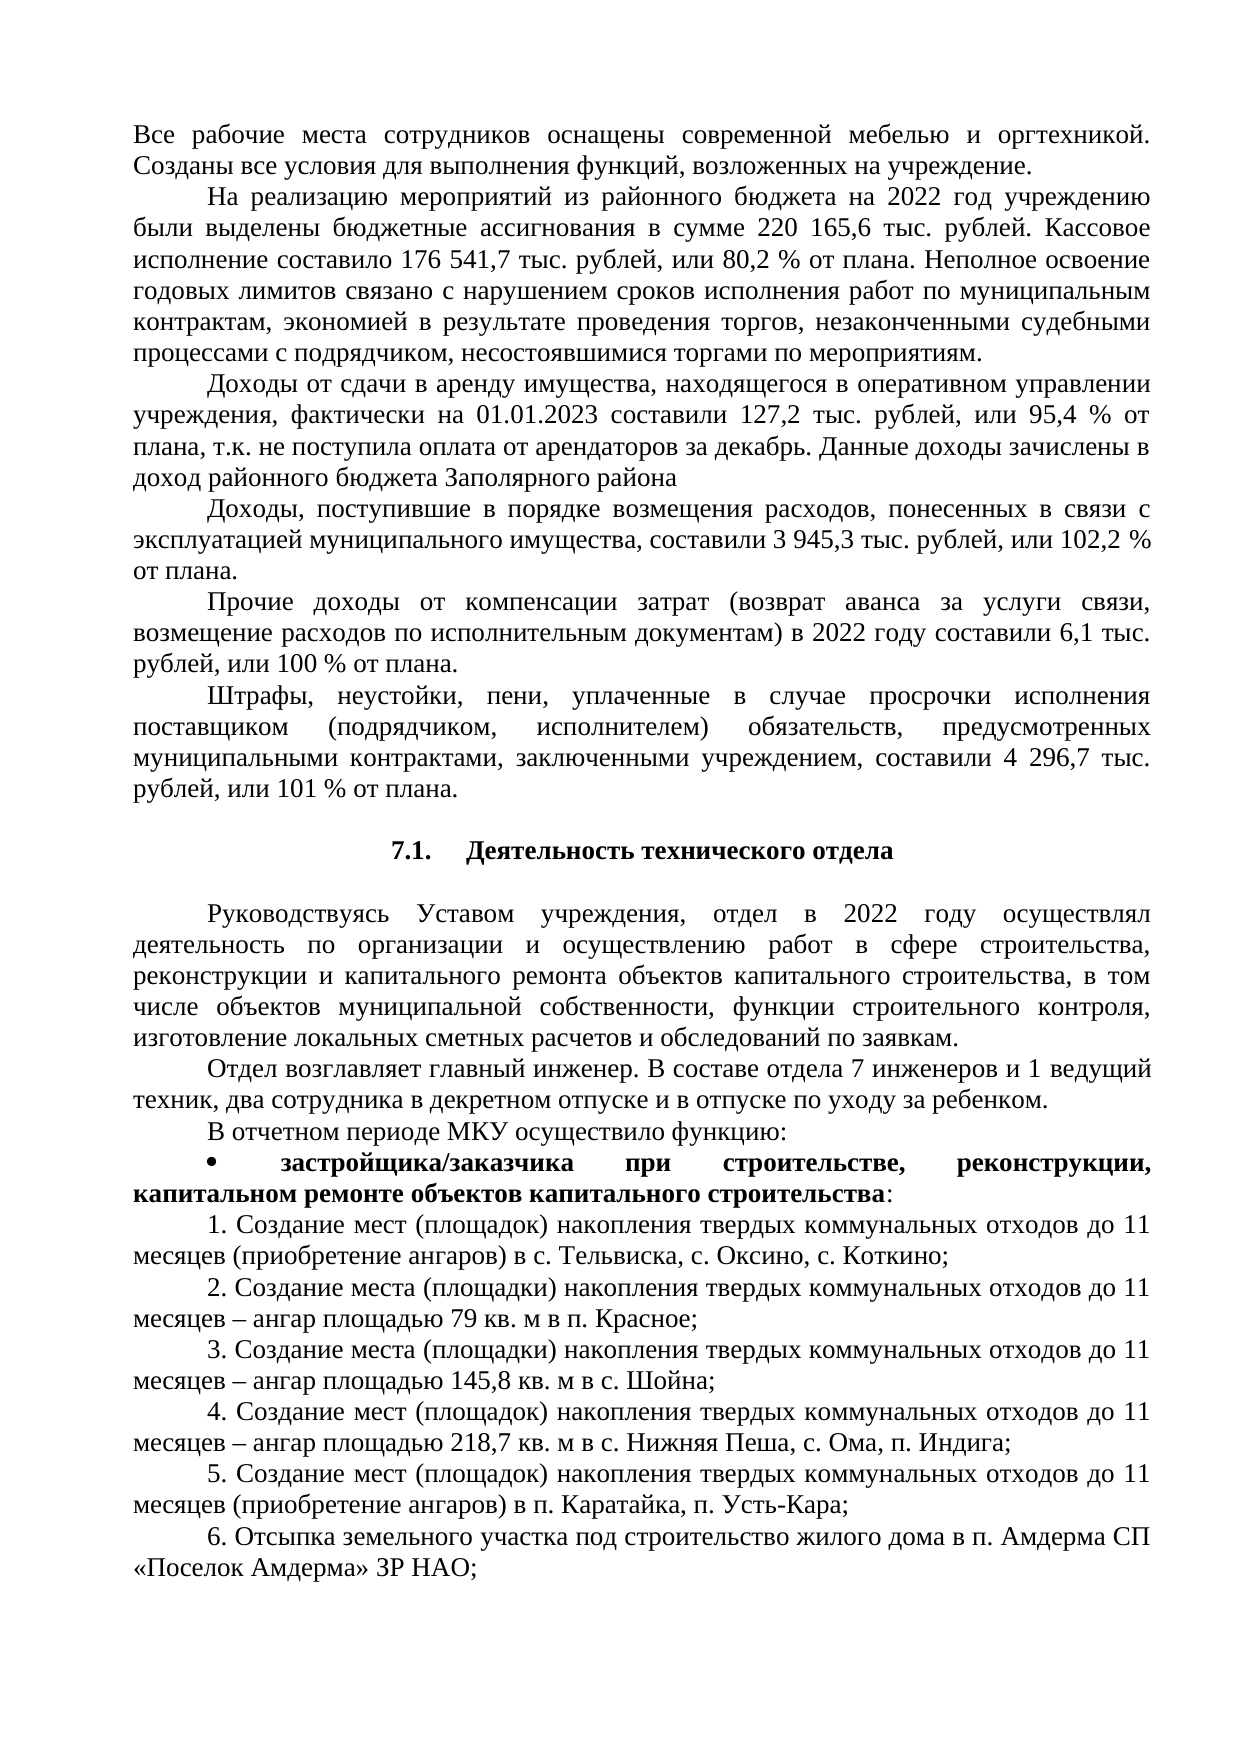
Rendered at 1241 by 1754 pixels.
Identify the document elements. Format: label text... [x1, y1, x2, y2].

text 1. Создание мест (площадок) накопления твердых коммунальных отходов до 11 месяцев (приобретение ангаров) в с. Тельвиска, с. Оксино, с. Коткино; [133, 1208, 1152, 1271]
text Руководствуясь Уставом учреждения, отдел в 2022 году осуществлял деятельность по организации и осуществлению работ в сфере строительства, реконструкции и капитального ремонта объектов капитального строительства, в том числе объектов муниципальной собственности, функции строительного контроля, изготовление локальных сметных расчетов и обследований по заявкам. [133, 897, 1152, 1052]
text Штрафы, неустойки, пени, уплаченные в случае просрочки исполнения поставщиком (подрядчиком, исполнителем) обязательств, предусмотренных муниципальными контрактами, заключенными учреждением, составили 4 296,7 тыс. рублей, или 101 % от плана. [133, 679, 1152, 803]
list Деятельность технического отдела [133, 834, 1152, 866]
text Прочие доходы от компенсации затрат (возврат аванса за услуги связи, возмещение расходов по исполнительным документам) в 2022 году составили 6,1 тыс. рублей, или 100 % от плана. [133, 585, 1152, 679]
text 5. Создание мест (площадок) накопления твердых коммунальных отходов до 11 месяцев (приобретение ангаров) в п. Каратайка, п. Усть-Кара; [133, 1457, 1152, 1520]
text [133, 118, 1152, 180]
text В отчетном периоде МКУ осуществило функцию: [133, 1115, 1152, 1146]
text Доходы, поступившие в порядке возмещения расходов, понесенных в связи с эксплуатацией муниципального имущества, составили 3 945,3 тыс. рублей, или 102,2 % от плана. [133, 492, 1152, 585]
list застройщика/заказчика при строительстве, реконструкции, капитальном ремонте объектов капитального строительства: [133, 1146, 1152, 1208]
text 4. Создание мест (площадок) накопления твердых коммунальных отходов до 11 месяцев – ангар площадью 218,7 кв. м в с. Нижняя Пеша, с. Ома, п. Индига; [133, 1395, 1152, 1457]
text 3. Создание места (площадки) накопления твердых коммунальных отходов до 11 месяцев – ангар площадью 145,8 кв. м в с. Шойна; [133, 1333, 1152, 1395]
text Доходы от сдачи в аренду имущества, находящегося в оперативном управлении учреждения, фактически на 01.01.2023 составили 127,2 тыс. рублей, или 95,4 % от плана, т.к. не поступила оплата от арендаторов за декабрь. Данные доходы зачислены в доход районного бюджета Заполярного района [133, 367, 1152, 492]
text 2. Создание места (площадки) накопления твердых коммунальных отходов до 11 месяцев – ангар площадью 79 кв. м в п. Красное; [133, 1271, 1152, 1333]
text 6. Отсыпка земельного участка под строительство жилого дома в п. Амдерма СП «Поселок Амдерма» ЗР НАО; [133, 1520, 1152, 1582]
text На реализацию мероприятий из районного бюджета на 2022 год учреждению были выделены бюджетные ассигнования в сумме 220 165,6 тыс. рублей. Кассовое исполнение составило 176 541,7 тыс. рублей, или 80,2 % от плана. Неполное освоение годовых лимитов связано с нарушением сроков исполнения работ по муниципальным контрактам, экономией в результате проведения торгов, незаконченными судебными процессами с подрядчиком, несостоявшимися торгами по мероприятиям. [133, 180, 1152, 367]
text Отдел возглавляет главный инженер. В составе отдела 7 инженеров и 1 ведущий техник, два сотрудника в декретном отпуске и в отпуске по уходу за ребенком. [133, 1052, 1152, 1115]
